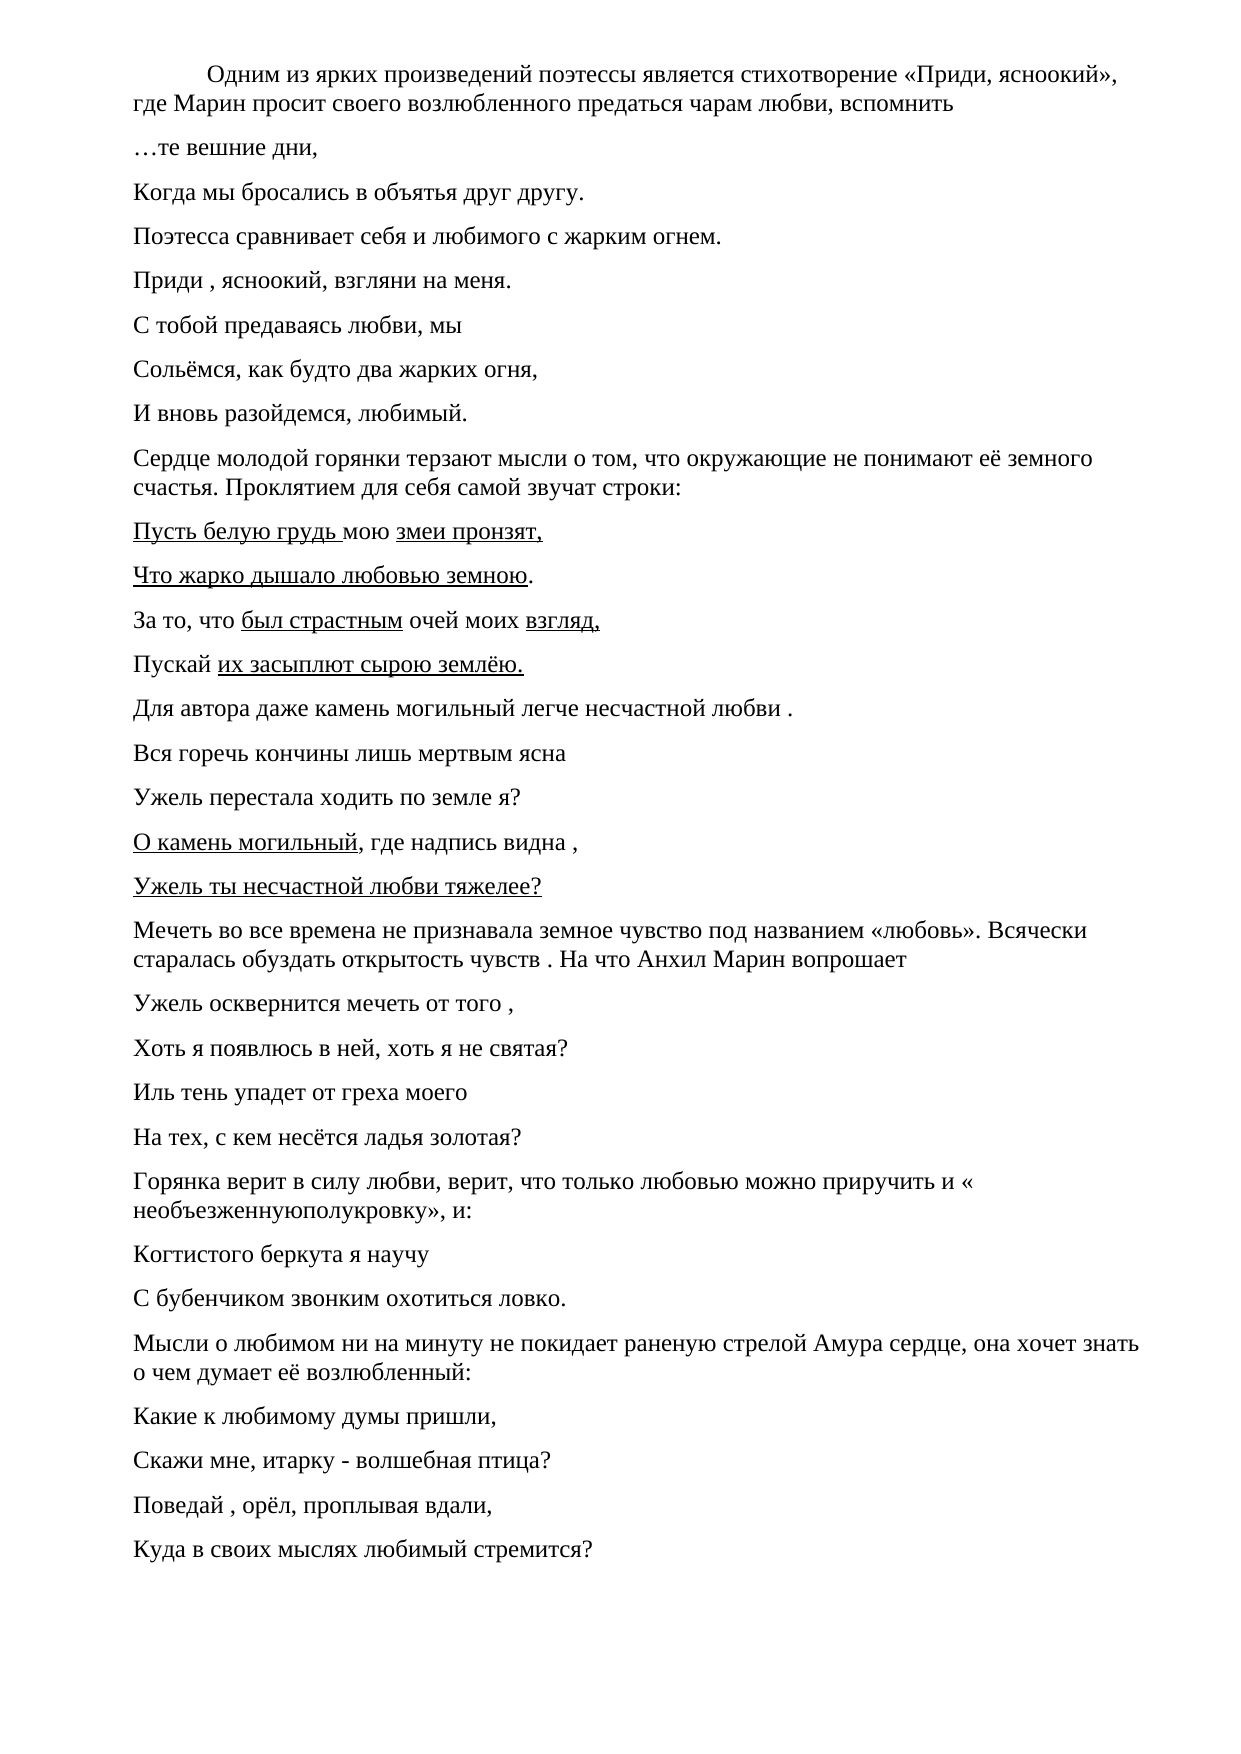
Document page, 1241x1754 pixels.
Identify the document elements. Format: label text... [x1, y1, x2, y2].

text Сольёмся, как будто два жарких огня, [133, 354, 1152, 383]
text И вновь разойдемся, любимый. [133, 398, 1152, 427]
text Приди , ясноокий, взгляни на меня. [133, 265, 1152, 294]
text Когда мы бросались в объятья друг другу. [133, 177, 1152, 205]
text Сердце молодой горянки терзают мысли о том, что окружающие не понимают её земного счастья. Проклятием для себя самой звучат строки: [133, 443, 1152, 500]
text Поэтесса сравнивает себя и любимого с жарким огнем. [133, 221, 1152, 250]
text Ужель осквернится мечеть от того , [133, 988, 1152, 1017]
text …те вешние дни, [133, 132, 1152, 161]
text Какие к любимому думы пришли, [133, 1401, 1152, 1430]
text Куда в своих мыслях любимый стремится? [133, 1534, 1152, 1563]
text Что жарко дышало любовью земною. [133, 560, 1152, 589]
text Хоть я появлюсь в ней, хоть я не святая? [133, 1033, 1152, 1062]
text Мысли о любимом ни на минуту не покидает раненую стрелой Амура сердце, она хочет знать о чем думает её возлюбленный: [133, 1328, 1152, 1385]
text Ужель перестала ходить по земле я? [133, 782, 1152, 811]
text Иль тень упадет от греха моего [133, 1077, 1152, 1106]
text Скажи мне, итарку - волшебная птица? [133, 1445, 1152, 1474]
text Одним из ярких произведений поэтессы является стихотворение «Приди, ясноокий», где Марин просит своего возлюбленного предаться чарам любви, вспомнить [133, 59, 1152, 117]
text Вся горечь кончины лишь мертвым ясна [133, 738, 1152, 767]
text Пускай их засыплют сырою землёю. [133, 649, 1152, 678]
text О камень могильный, где надпись видна , [133, 827, 1152, 855]
text На тех, с кем несётся ладья золотая? [133, 1122, 1152, 1150]
text Когтистого беркута я научу [133, 1239, 1152, 1268]
text Пусть белую грудь мою змеи пронзят, [133, 516, 1152, 545]
text С тобой предаваясь любви, мы [133, 310, 1152, 338]
text С бубенчиком звонким охотиться ловко. [133, 1283, 1152, 1312]
text Мечеть во все времена не признавала земное чувство под названием «любовь». Всячески старалась обуздать открытость чувств . На что Анхил Марин вопрошает [133, 915, 1152, 973]
text Для автора даже камень могильный легче несчастной любви . [133, 693, 1152, 722]
text Поведай , орёл, проплывая вдали, [133, 1490, 1152, 1518]
text Ужель ты несчастной любви тяжелее? [133, 871, 1152, 900]
text Горянка верит в силу любви, верит, что только любовью можно приручить и « необъезженнуюполукровку», и: [133, 1166, 1152, 1223]
text За то, что был страстным очей моих взгляд, [133, 605, 1152, 633]
